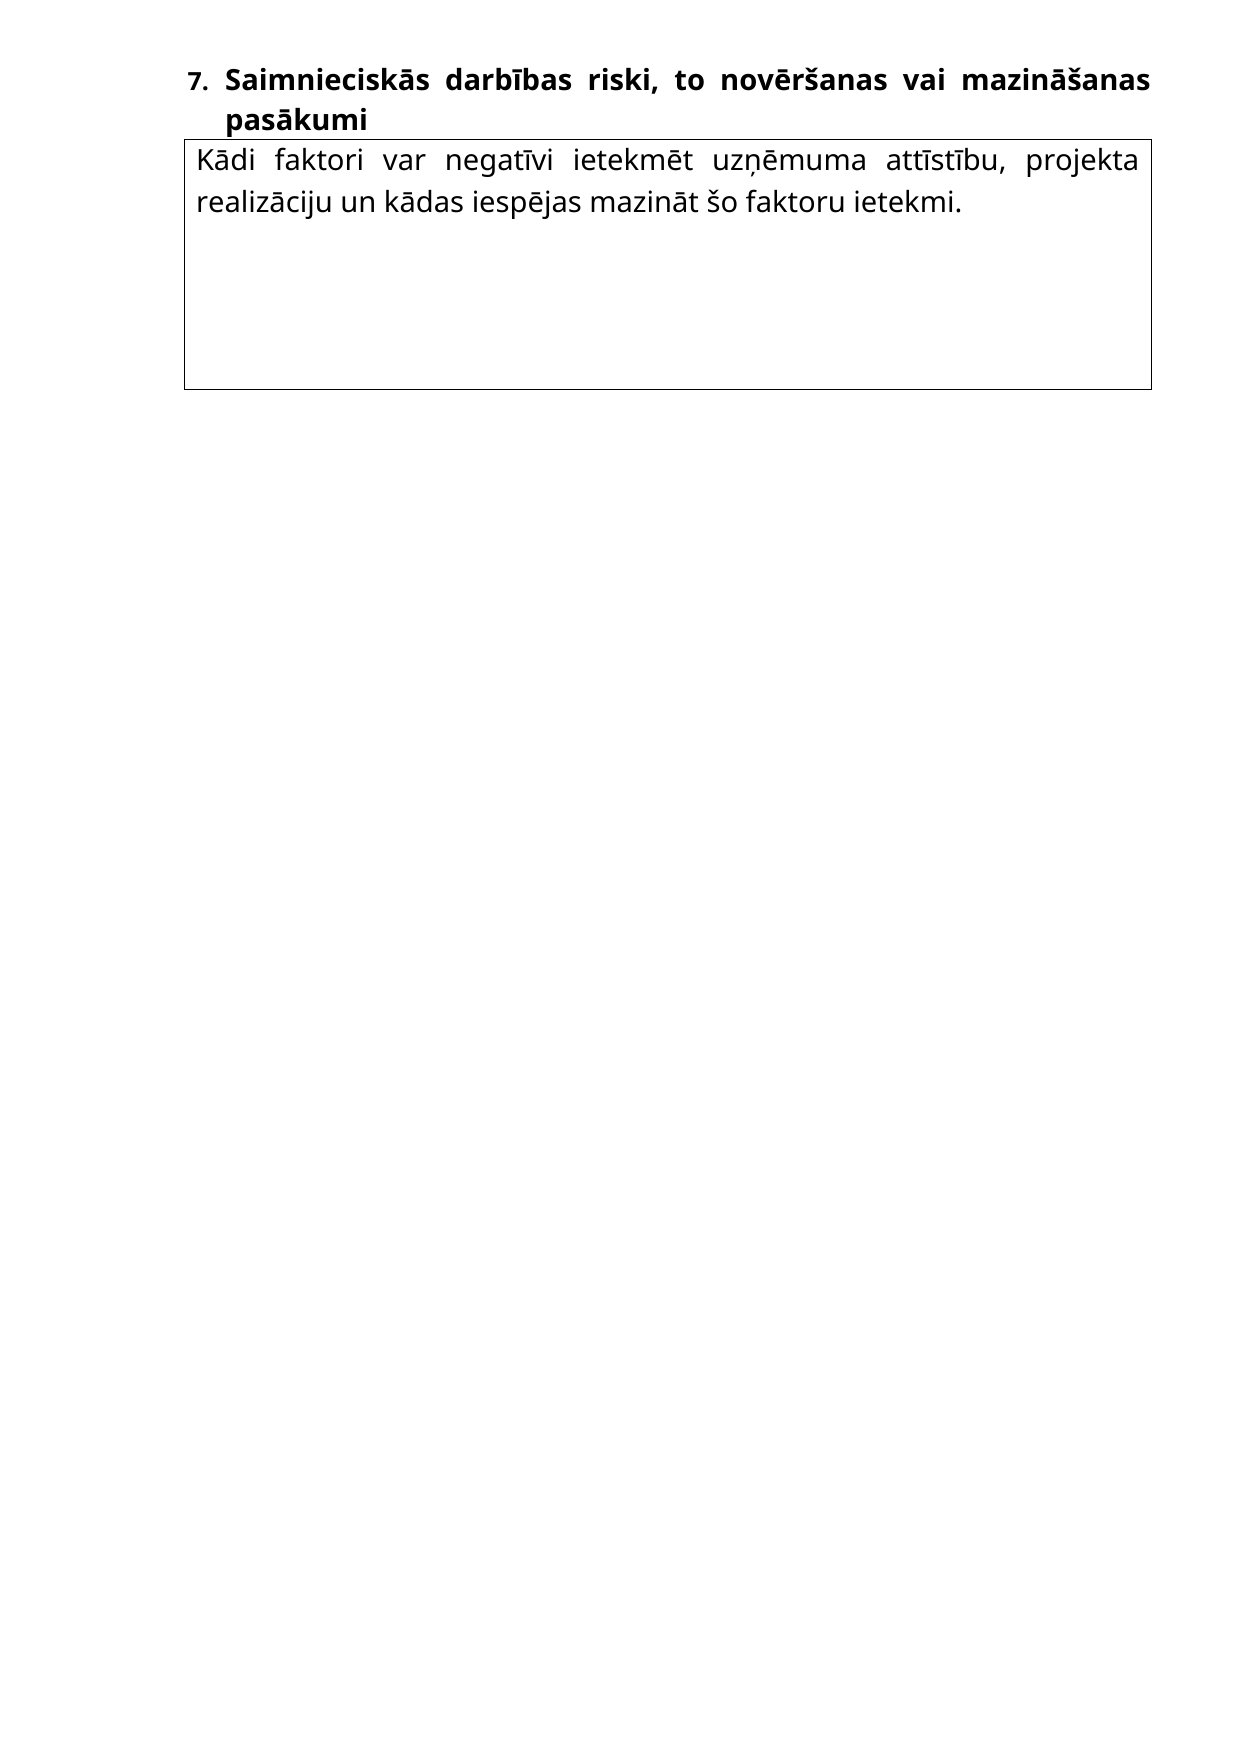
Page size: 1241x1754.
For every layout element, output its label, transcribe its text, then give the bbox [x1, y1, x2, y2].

list Saimnieciskās darbības riski, to novēršanas vai mazināšanas pasākumi [187, 59, 1152, 138]
table_header Kādi faktori var negatīvi ietekmēt uzņēmuma attīstību, projekta realizāciju un kādas iespējas mazināt šo faktoru ietekmi. [185, 140, 1151, 389]
